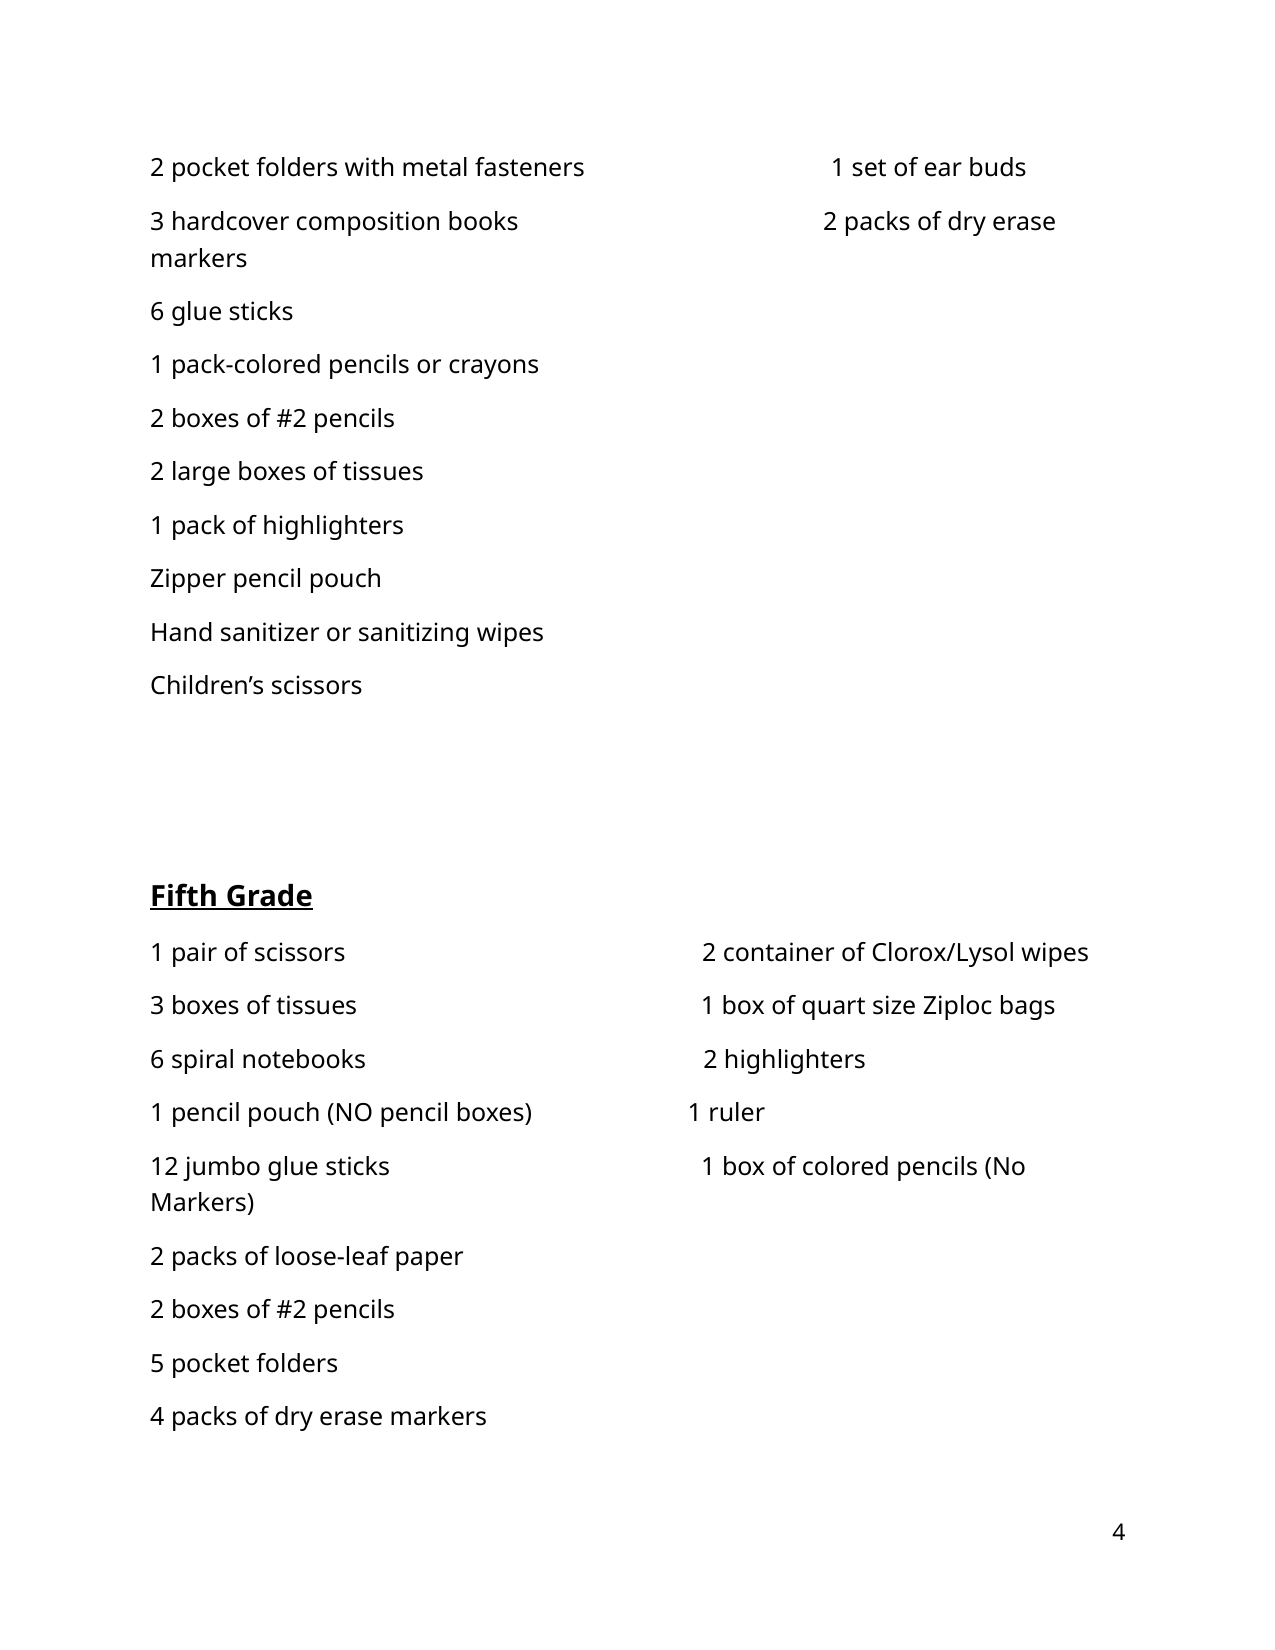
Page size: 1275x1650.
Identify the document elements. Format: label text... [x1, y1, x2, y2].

text Fifth Grade [150, 875, 1125, 914]
text Zipper pencil pouch [150, 561, 1125, 595]
text 2 boxes of #2 pencils [150, 1292, 1125, 1326]
text 1 pack-colored pencils or crayons [150, 347, 1125, 381]
text 4 packs of dry erase markers [150, 1399, 1125, 1433]
text 12 jumbo glue sticks 1 box of colored pencils (No Markers) [150, 1148, 1125, 1219]
text Children’s scissors [150, 668, 1125, 702]
text 3 boxes of tissues 1 box of quart size Ziploc bags [150, 988, 1125, 1022]
text 3 hardcover composition books 2 packs of dry erase markers [150, 203, 1125, 274]
text 1 pair of scissors 2 container of Clorox/Lysol wipes [150, 934, 1125, 968]
text 2 boxes of #2 pencils [150, 401, 1125, 434]
text 2 pocket folders with metal fasteners 1 set of ear buds [150, 150, 1125, 184]
text 2 packs of loose-leaf paper [150, 1238, 1125, 1272]
text 1 pack of highlighters [150, 507, 1125, 541]
text 1 pencil pouch (NO pencil boxes) 1 ruler [150, 1095, 1125, 1129]
text 5 pocket folders [150, 1345, 1125, 1379]
text 6 spiral notebooks 2 highlighters [150, 1041, 1125, 1075]
text 6 glue sticks [150, 294, 1125, 328]
text Hand sanitizer or sanitizing wipes [150, 614, 1125, 648]
text 2 large boxes of tissues [150, 454, 1125, 488]
